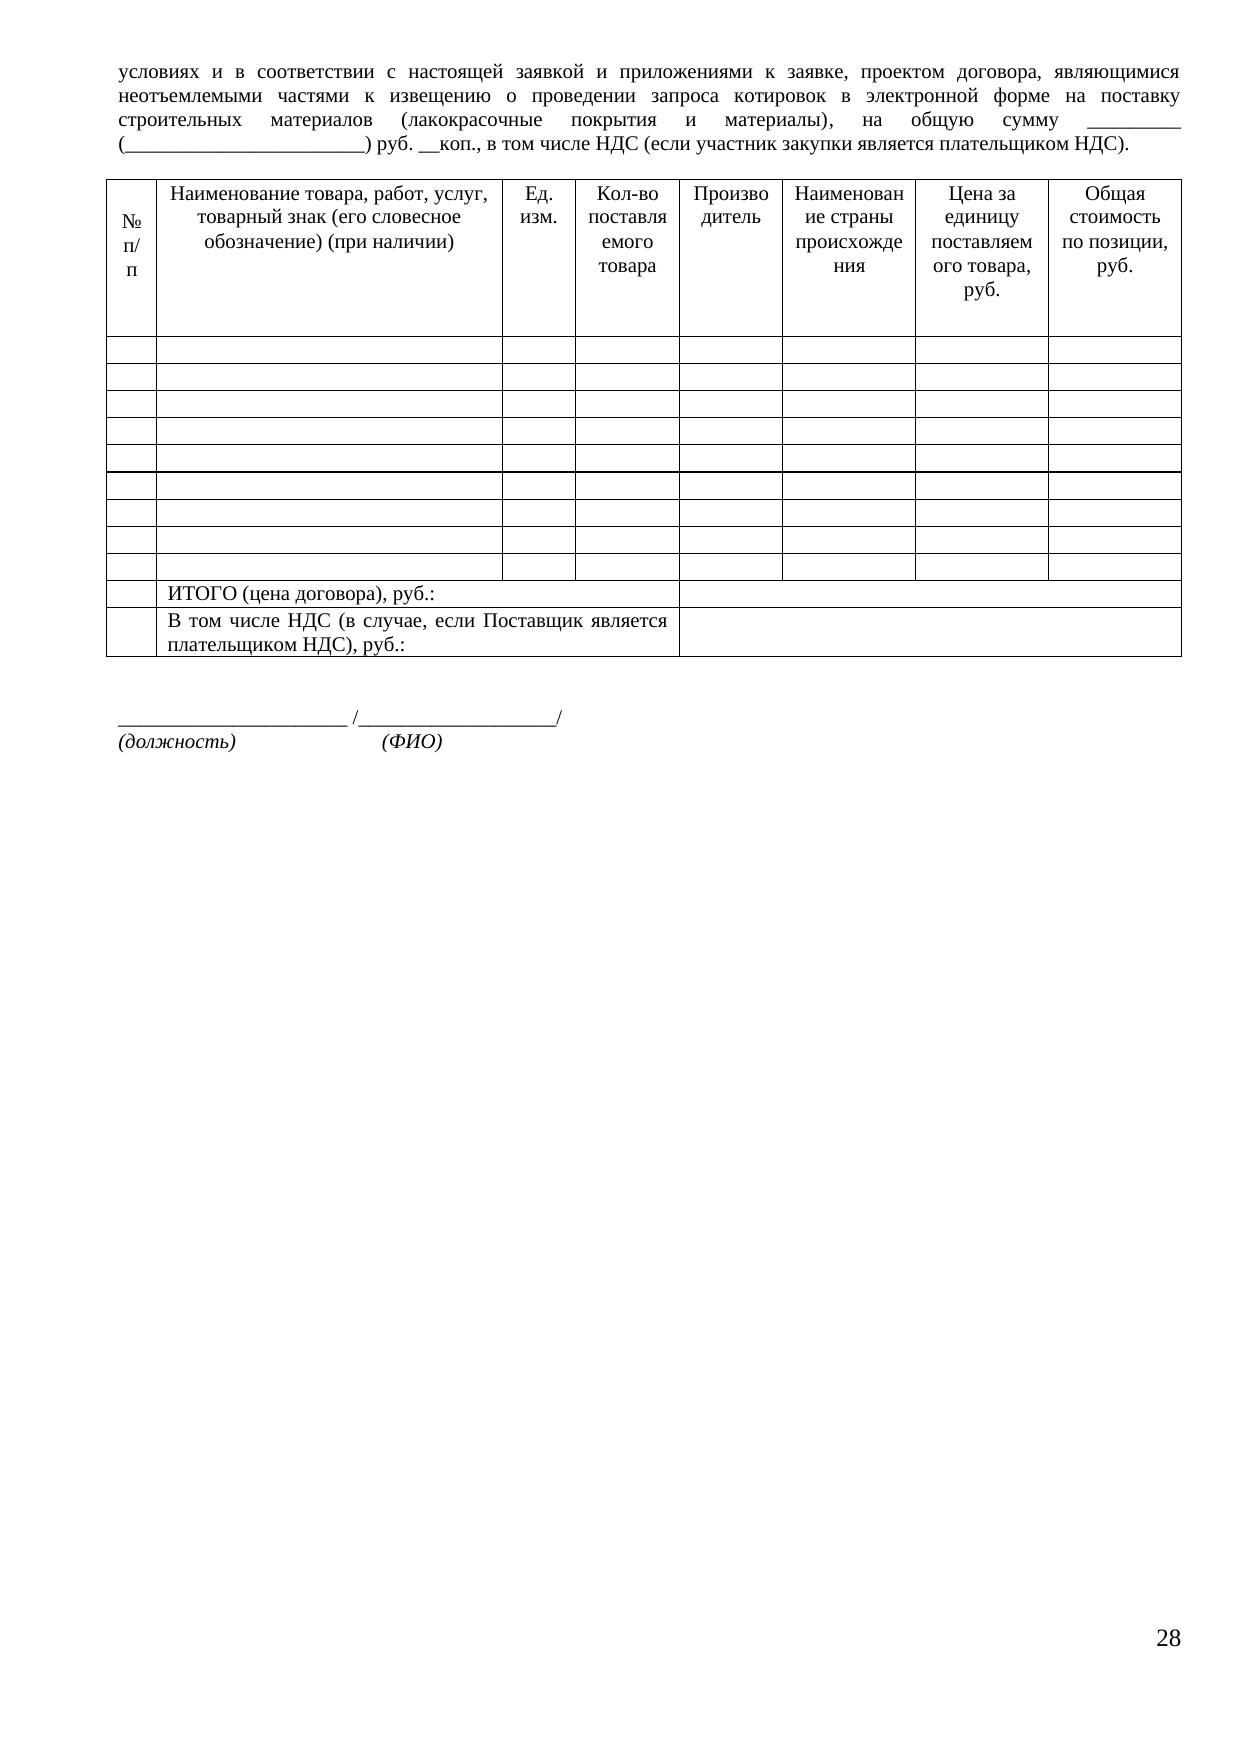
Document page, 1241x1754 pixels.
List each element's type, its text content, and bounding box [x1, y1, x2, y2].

table_cell [680, 445, 782, 471]
table_cell [157, 473, 502, 498]
table_cell [576, 527, 679, 553]
table_cell [1049, 337, 1181, 363]
table_cell [107, 445, 156, 471]
table_cell [680, 473, 782, 498]
table_cell [107, 364, 156, 390]
table_cell [107, 418, 156, 444]
table_cell [1049, 364, 1181, 390]
table_cell [503, 418, 575, 444]
table_cell [916, 391, 1048, 417]
table_cell [157, 445, 502, 471]
table_cell [107, 391, 156, 417]
table_cell [1049, 500, 1181, 526]
table_cell [916, 554, 1048, 580]
table_cell [107, 581, 156, 607]
table_header Наименование товара, работ, услуг, товарный знак (его словесное обозначение) (при наличии) [157, 180, 502, 336]
table_cell [783, 364, 915, 390]
table_cell [157, 554, 502, 580]
table_cell [503, 391, 575, 417]
table_cell [1049, 554, 1181, 580]
table_cell [916, 364, 1048, 390]
table_cell [916, 527, 1048, 553]
table_cell [1049, 418, 1181, 444]
table_cell [680, 500, 782, 526]
table_cell [783, 527, 915, 553]
table_cell [680, 581, 1181, 607]
table_cell [576, 554, 679, 580]
table_cell [576, 500, 679, 526]
table_cell [157, 527, 502, 553]
table_cell [157, 337, 502, 363]
table_cell [916, 500, 1048, 526]
table_cell [107, 473, 156, 498]
table_header № п/п [107, 180, 156, 336]
text ______________________ /___________________/ [118, 705, 1181, 729]
table_cell [1049, 473, 1181, 498]
table_cell [503, 364, 575, 390]
table_cell [783, 391, 915, 417]
table_cell [783, 554, 915, 580]
table_cell [576, 337, 679, 363]
table_cell [503, 473, 575, 498]
table_cell [576, 364, 679, 390]
table_header Кол-во поставляемого товара [576, 180, 679, 336]
table_cell [1049, 527, 1181, 553]
table_cell [680, 364, 782, 390]
table_cell [680, 527, 782, 553]
table_cell [503, 445, 575, 471]
table_cell [576, 391, 679, 417]
table_cell [783, 418, 915, 444]
table_cell [576, 418, 679, 444]
table_cell [157, 391, 502, 417]
table_cell [1049, 391, 1181, 417]
table_header Производитель [680, 180, 782, 336]
table_cell [916, 337, 1048, 363]
table_cell [107, 500, 156, 526]
table_cell [107, 608, 156, 656]
table_cell [503, 337, 575, 363]
table_cell [107, 337, 156, 363]
table_cell [916, 418, 1048, 444]
table_header Наименование страны происхождения [783, 180, 915, 336]
table_cell [1049, 445, 1181, 471]
table_cell [783, 473, 915, 498]
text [118, 59, 1181, 155]
table_cell [157, 418, 502, 444]
table_header Общая стоимость по позиции, руб. [1049, 180, 1181, 336]
table_cell [576, 445, 679, 471]
table_cell [680, 608, 1181, 656]
table_header Цена за единицу поставляемого товара, руб. [916, 180, 1048, 336]
text (должность) (ФИО) [118, 729, 1181, 753]
table_cell [680, 391, 782, 417]
table_cell [916, 445, 1048, 471]
table_cell [783, 445, 915, 471]
table_cell [680, 554, 782, 580]
table_cell [576, 473, 679, 498]
table_cell [783, 500, 915, 526]
table_cell [157, 500, 502, 526]
table_cell [916, 473, 1048, 498]
table_cell [503, 554, 575, 580]
table_cell [680, 418, 782, 444]
table_cell [107, 527, 156, 553]
table_cell [157, 364, 502, 390]
table_cell [680, 337, 782, 363]
table_cell В том числе НДС (в случае, если Поставщик является плательщиком НДС), руб.: [157, 608, 679, 656]
table_cell [503, 500, 575, 526]
table_cell ИТОГО (цена договора), руб.: [157, 581, 679, 607]
table_cell [503, 527, 575, 553]
table_cell [783, 337, 915, 363]
table_header Ед. изм. [503, 180, 575, 336]
table_cell [107, 554, 156, 580]
